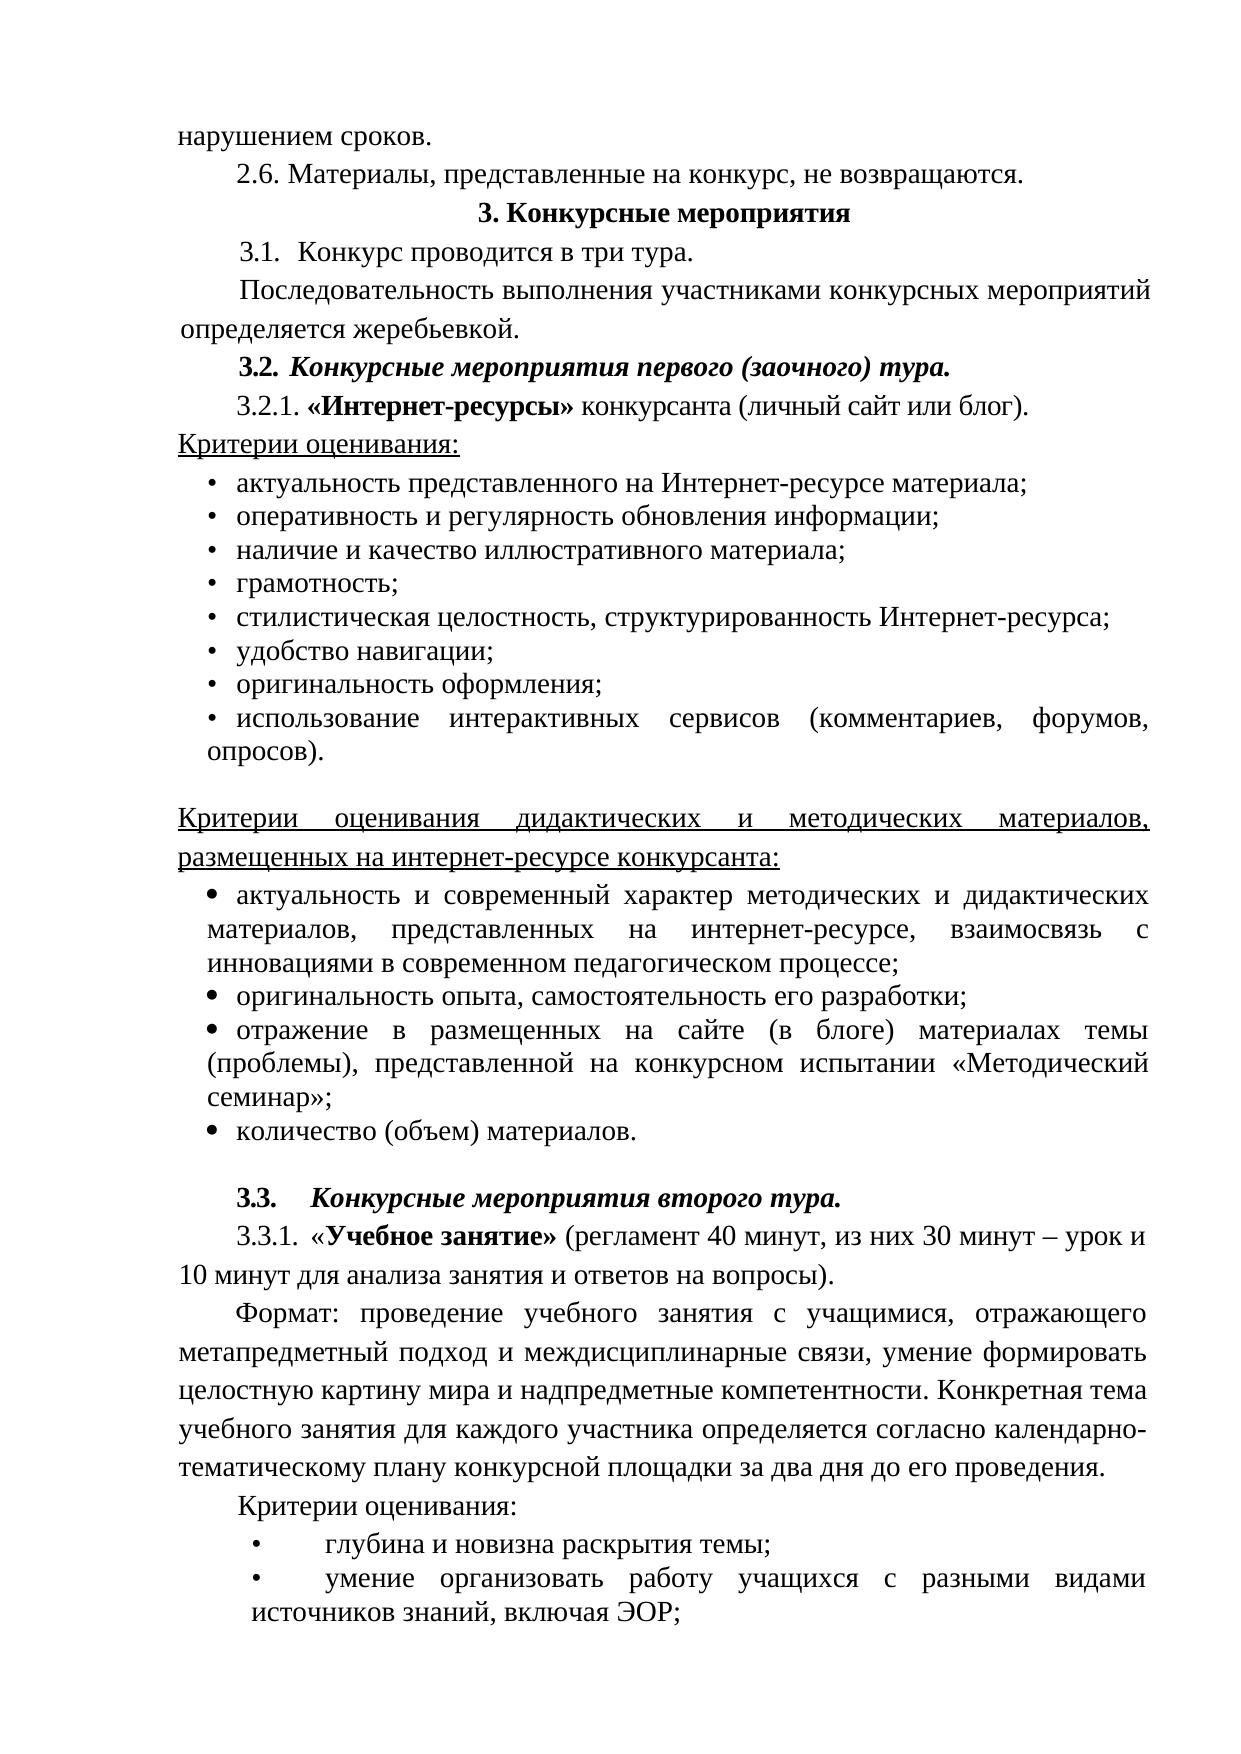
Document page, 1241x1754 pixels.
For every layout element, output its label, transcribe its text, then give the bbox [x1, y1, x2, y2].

text 3.3.1. «Учебное занятие» (регламент 40 минут, из них 30 минут – урок и 10 минут для анализа занятия и ответов на вопросы). [178, 1218, 1147, 1290]
text 3.3. Конкурсные мероприятия второго тура. [178, 1180, 1150, 1213]
list количество (объем) материалов. [207, 1113, 1150, 1146]
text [177, 118, 1147, 152]
text 2.6. Материалы, представленные на конкурс, не возвращаются. [177, 157, 1152, 190]
list глубина и новизна раскрытия темы; [251, 1527, 1152, 1560]
list умение организовать работу учащихся с разными видами источников знаний, включая ЭОР; [251, 1560, 1147, 1627]
list оперативность и регулярность обновления информации; [207, 498, 1150, 532]
text Критерии оценивания дидактических и методических материалов, размещенных на интернет-ресурсе конкурсанта: [177, 800, 1150, 829]
list оригинальность оформления; [207, 666, 1150, 700]
list грамотность; [207, 566, 1150, 599]
list оригинальность опыта, самостоятельность его разработки; [207, 978, 1150, 1012]
list актуальность и современный характер методических и дидактических материалов, представленных на интернет-ресурсе, взаимосвязь с инновациями в современном педагогическом процессе; [207, 877, 1150, 978]
text Критерии оценивания дидактических и методических материалов, размещенных на интернет-ресурсе конкурсанта: [177, 830, 1150, 872]
text Формат: проведение учебного занятия с учащимися, отражающего метапредметный подход и междисциплинарные связи, умение формировать целостную картину мира и надпредметные компетентности. Конкретная тема учебного занятия для каждого участника определяется согласно календарно-тематическому плану конкурсной площадки за два дня до его проведения. [178, 1295, 1148, 1483]
text 3.2.1. «Интернет-ресурсы» конкурсанта (личный сайт или блог). [178, 388, 1150, 421]
list наличие и качество иллюстративного материала; [207, 532, 1150, 566]
list отражение в размещенных на сайте (в блоге) материалах темы (проблемы), представленной на конкурсном испытании «Методический семинар»; [207, 1012, 1150, 1113]
text 3. Конкурсные мероприятия [177, 195, 1152, 229]
text Последовательность выполнения участниками конкурсных мероприятий определяется жеребьевкой. [180, 272, 1152, 344]
list стилистическая целостность, структурированность Интернет-ресурса; [207, 599, 1150, 633]
list удобство навигации; [207, 633, 1150, 666]
text Критерии оценивания: [177, 426, 1150, 460]
text 3.2. Конкурсные мероприятия первого (заочного) тура. [238, 349, 1152, 383]
list использование интерактивных сервисов (комментариев, форумов, опросов). [207, 700, 1150, 767]
text Критерии оценивания: [237, 1488, 1152, 1522]
list актуальность представленного на Интернет-ресурсе материала; [207, 465, 1150, 498]
text 3.1. Конкурс проводится в три тура. [180, 234, 1152, 267]
